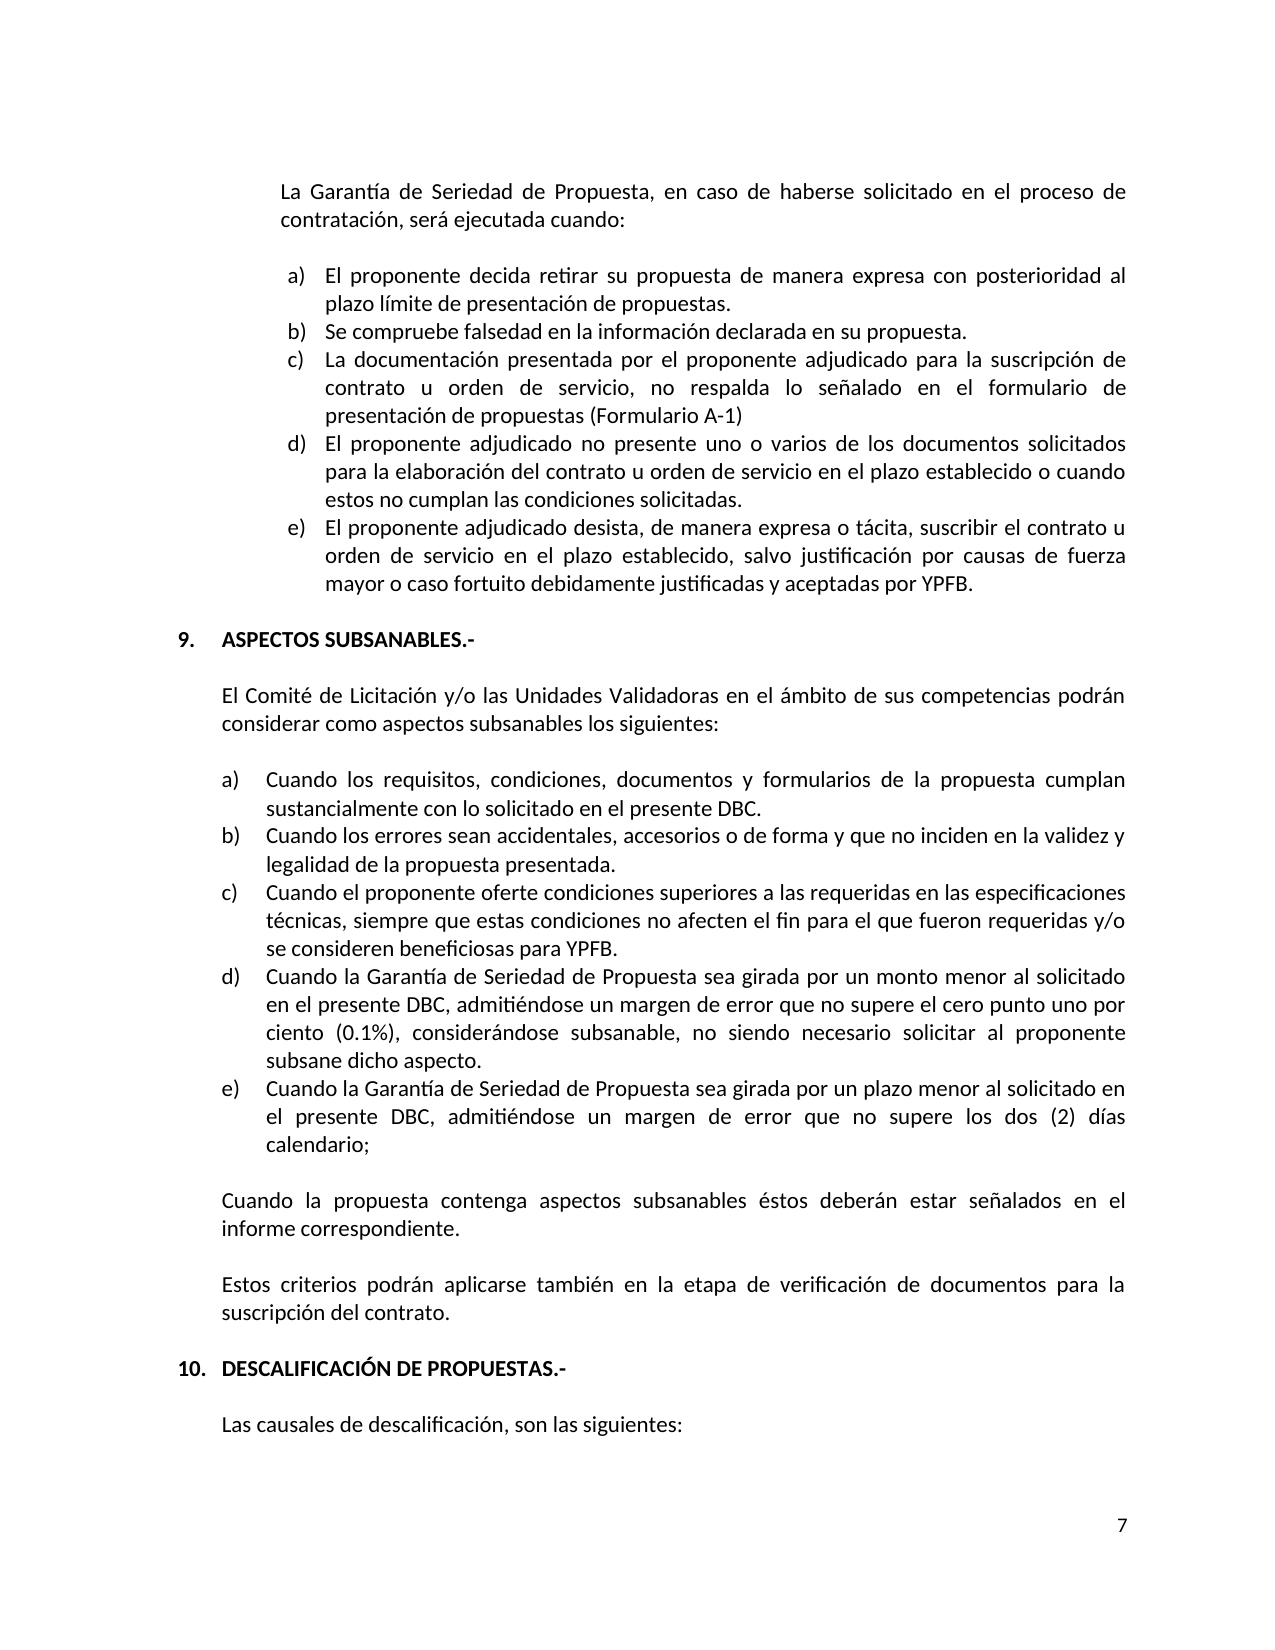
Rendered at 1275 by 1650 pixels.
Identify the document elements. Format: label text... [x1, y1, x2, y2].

list El proponente adjudicado desista, de manera expresa o tácita, suscribir el contrato u orden de servicio en el plazo establecido, salvo justificación por causas de fuerza mayor o caso fortuito debidamente justificadas y aceptadas por YPFB. [287, 513, 1127, 597]
list Cuando los requisitos, condiciones, documentos y formularios de la propuesta cumplan sustancialmente con lo solicitado en el presente DBC. [221, 766, 1127, 822]
text La Garantía de Seriedad de Propuesta, en caso de haberse solicitado en el proceso de contratación, será ejecutada cuando: [280, 177, 1127, 233]
list DESCALIFICACIÓN DE PROPUESTAS.- [177, 1354, 1127, 1382]
list Se compruebe falsedad en la información declarada en su propuesta. [287, 317, 1127, 345]
list La documentación presentada por el proponente adjudicado para la suscripción de contrato u orden de servicio, no respalda lo señalado en el formulario de presentación de propuestas (Formulario A-1) [287, 345, 1127, 429]
list Cuando la Garantía de Seriedad de Propuesta sea girada por un monto menor al solicitado en el presente DBC, admitiéndose un margen de error que no supere el cero punto uno por ciento (0.1%), considerándose subsanable, no siendo necesario solicitar al proponente subsane dicho aspecto. [221, 962, 1127, 1074]
list El proponente adjudicado no presente uno o varios de los documentos solicitados para la elaboración del contrato u orden de servicio en el plazo establecido o cuando estos no cumplan las condiciones solicitadas. [287, 429, 1127, 513]
text Cuando la propuesta contenga aspectos subsanables éstos deberán estar señalados en el informe correspondiente. [221, 1186, 1127, 1242]
list Cuando el proponente oferte condiciones superiores a las requeridas en las especificaciones técnicas, siempre que estas condiciones no afecten el fin para el que fueron requeridas y/o se consideren beneficiosas para YPFB. [221, 878, 1127, 962]
list Cuando los errores sean accidentales, accesorios o de forma y que no inciden en la validez y legalidad de la propuesta presentada. [221, 822, 1127, 878]
list ASPECTOS SUBSANABLES.- [177, 626, 1127, 653]
list El proponente decida retirar su propuesta de manera expresa con posterioridad al plazo límite de presentación de propuestas. [287, 261, 1127, 317]
list Cuando la Garantía de Seriedad de Propuesta sea girada por un plazo menor al solicitado en el presente DBC, admitiéndose un margen de error que no supere los dos (2) días calendario; [221, 1074, 1127, 1158]
text El Comité de Licitación y/o las Unidades Validadoras en el ámbito de sus competencias podrán considerar como aspectos subsanables los siguientes: [222, 682, 1127, 738]
text Las causales de descalificación, son las siguientes: [177, 1410, 1127, 1438]
text Estos criterios podrán aplicarse también en la etapa de verificación de documentos para la suscripción del contrato. [221, 1270, 1127, 1326]
